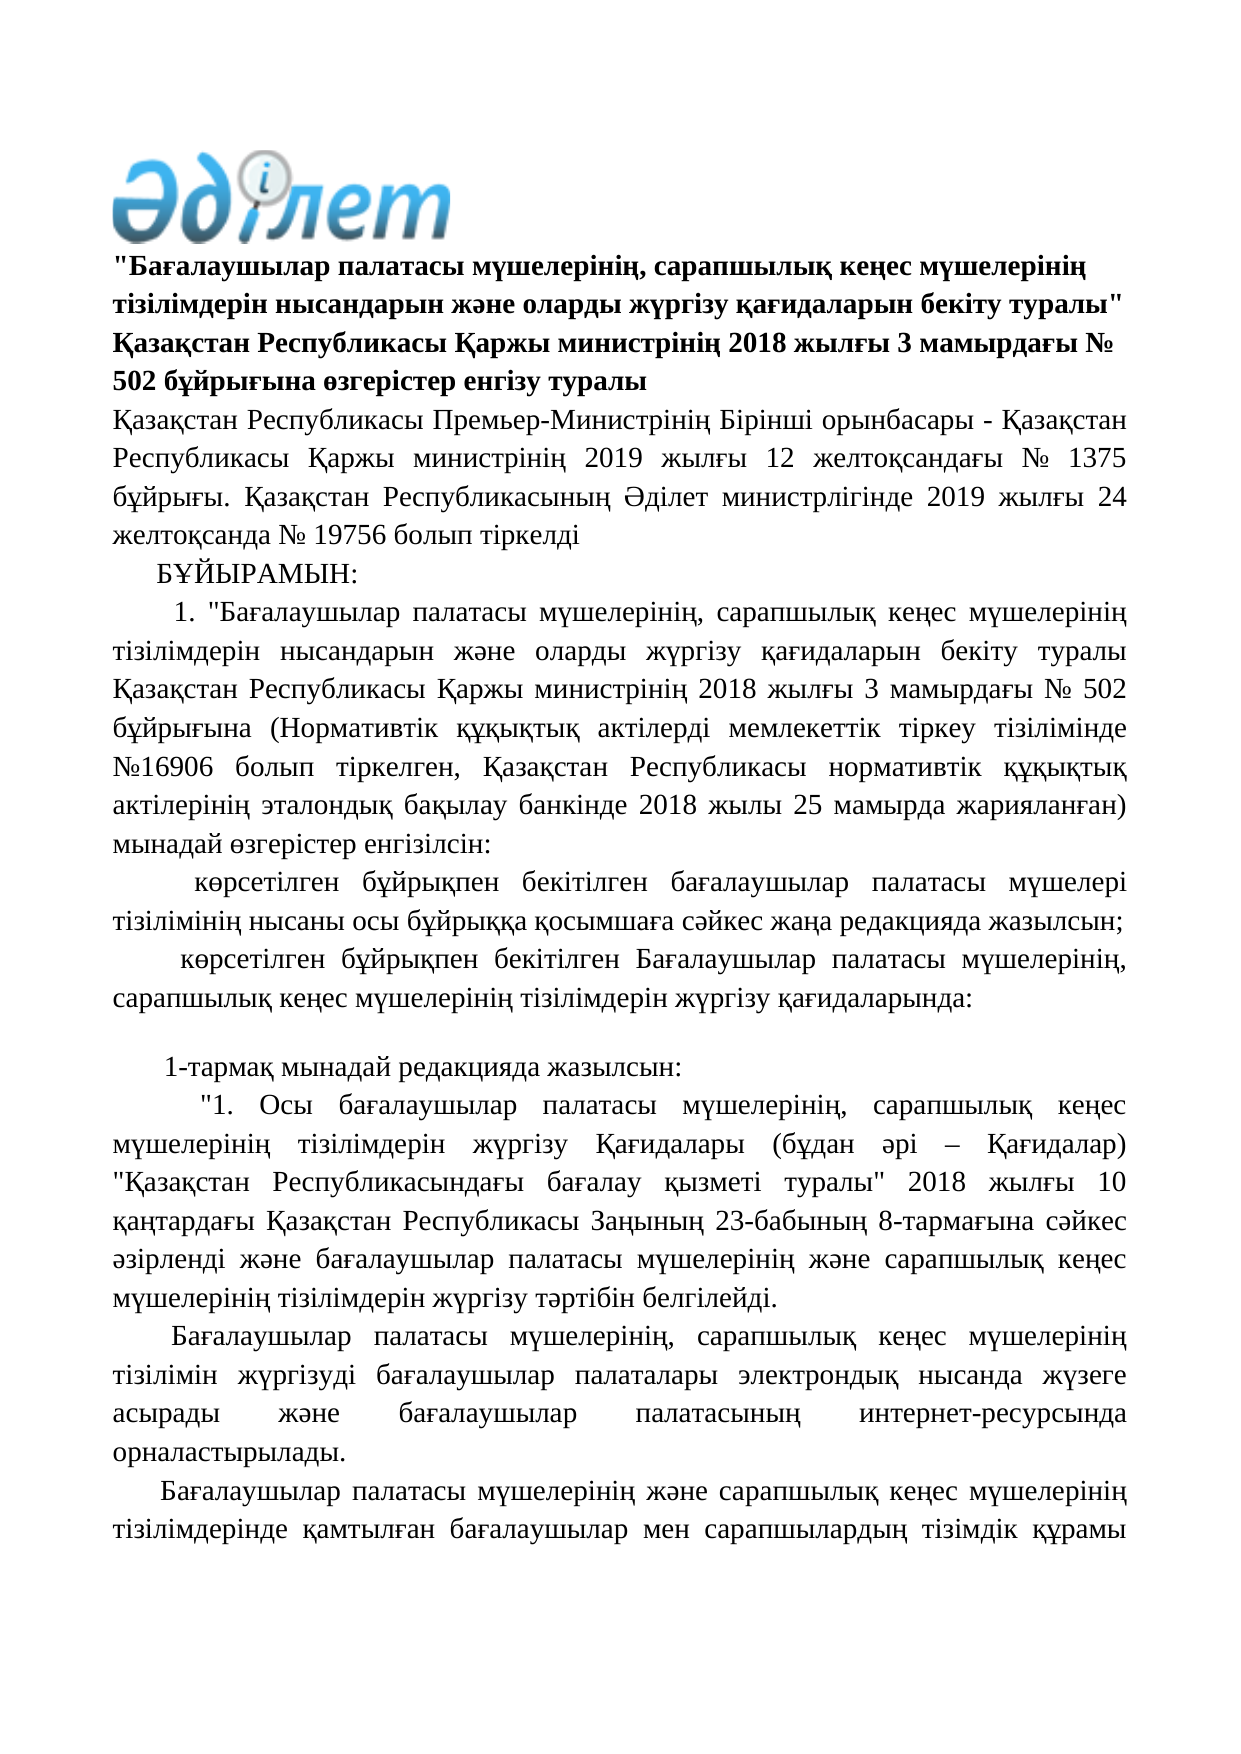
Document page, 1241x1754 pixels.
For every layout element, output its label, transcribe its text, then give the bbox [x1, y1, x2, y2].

text "Бағалаушылар палатасы мүшелерінің, сарапшылық кеңес мүшелерінің тізілімдерін нысандарын және оларды жүргізу қағидаларын бекіту туралы" Қазақстан Республикасы Қаржы министрінің 2018 жылғы 3 мамырдағы № 502 бұйрығына өзгерістер енгізу туралы [112, 248, 1128, 397]
text БҰЙЫРАМЫН: [112, 556, 1128, 589]
picture [112, 150, 451, 244]
text 1. "Бағалаушылар палатасы мүшелерінің, сарапшылық кеңес мүшелерінің тізілімдерін нысандарын және оларды жүргізу қағидаларын бекіту туралы Қазақстан Республикасы Қаржы министрінің 2018 жылғы 3 мамырдағы № 502 бұйрығына (Нормативтік құқықтық актілерді мемлекеттік тіркеу тізілімінде №16906 болып тіркелген, Қазақстан Республикасы нормативтік құқықтық актілерінің эталондық бақылау банкінде 2018 жылы 25 мамырда жарияланған) мынадай өзгерістер енгізілсін: [112, 594, 1128, 859]
text көрсетілген бұйрықпен бекітілген бағалаушылар палатасы мүшелері тізілімінің нысаны осы бұйрыққа қосымшаға сәйкес жаңа редакцияда жазылсын; [112, 864, 1128, 936]
text көрсетілген бұйрықпен бекітілген Бағалаушылар палатасы мүшелерінің, сарапшылық кеңес мүшелерінің тізілімдерін жүргізу қағидаларында: [112, 941, 1128, 1013]
text "1. Осы бағалаушылар палатасы мүшелерінің, сарапшылық кеңес мүшелерінің тізілімдерін жүргізу Қағидалары (бұдан әрі – Қағидалар) "Қазақстан Республикасындағы бағалау қызметі туралы" 2018 жылғы 10 қаңтардағы Қазақстан Республикасы Заңының 23-бабының 8-тармағына сәйкес әзірленді және бағалаушылар палатасы мүшелерінің және сарапшылық кеңес мүшелерінің тізілімдерін жүргізу тәртібін белгілейді. [112, 1087, 1128, 1313]
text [112, 1473, 1128, 1545]
text 1-тармақ мынадай редакцияда жазылсын: [112, 1049, 1128, 1082]
text Қазақстан Республикасы Премьер-Министрінің Бірінші орынбасары - Қазақстан Республикасы Қаржы министрінің 2019 жылғы 12 желтоқсандағы № 1375 бұйрығы. Қазақстан Республикасының Әділет министрлігінде 2019 жылғы 24 желтоқсанда № 19756 болып тіркелді [112, 402, 1128, 551]
text Бағалаушылар палатасы мүшелерінің, сарапшылық кеңес мүшелерінің тізілімін жүргізуді бағалаушылар палаталары электрондық нысанда жүзеге асырады және бағалаушылар палатасының интернет-ресурсында орналастырылады. [112, 1318, 1128, 1468]
